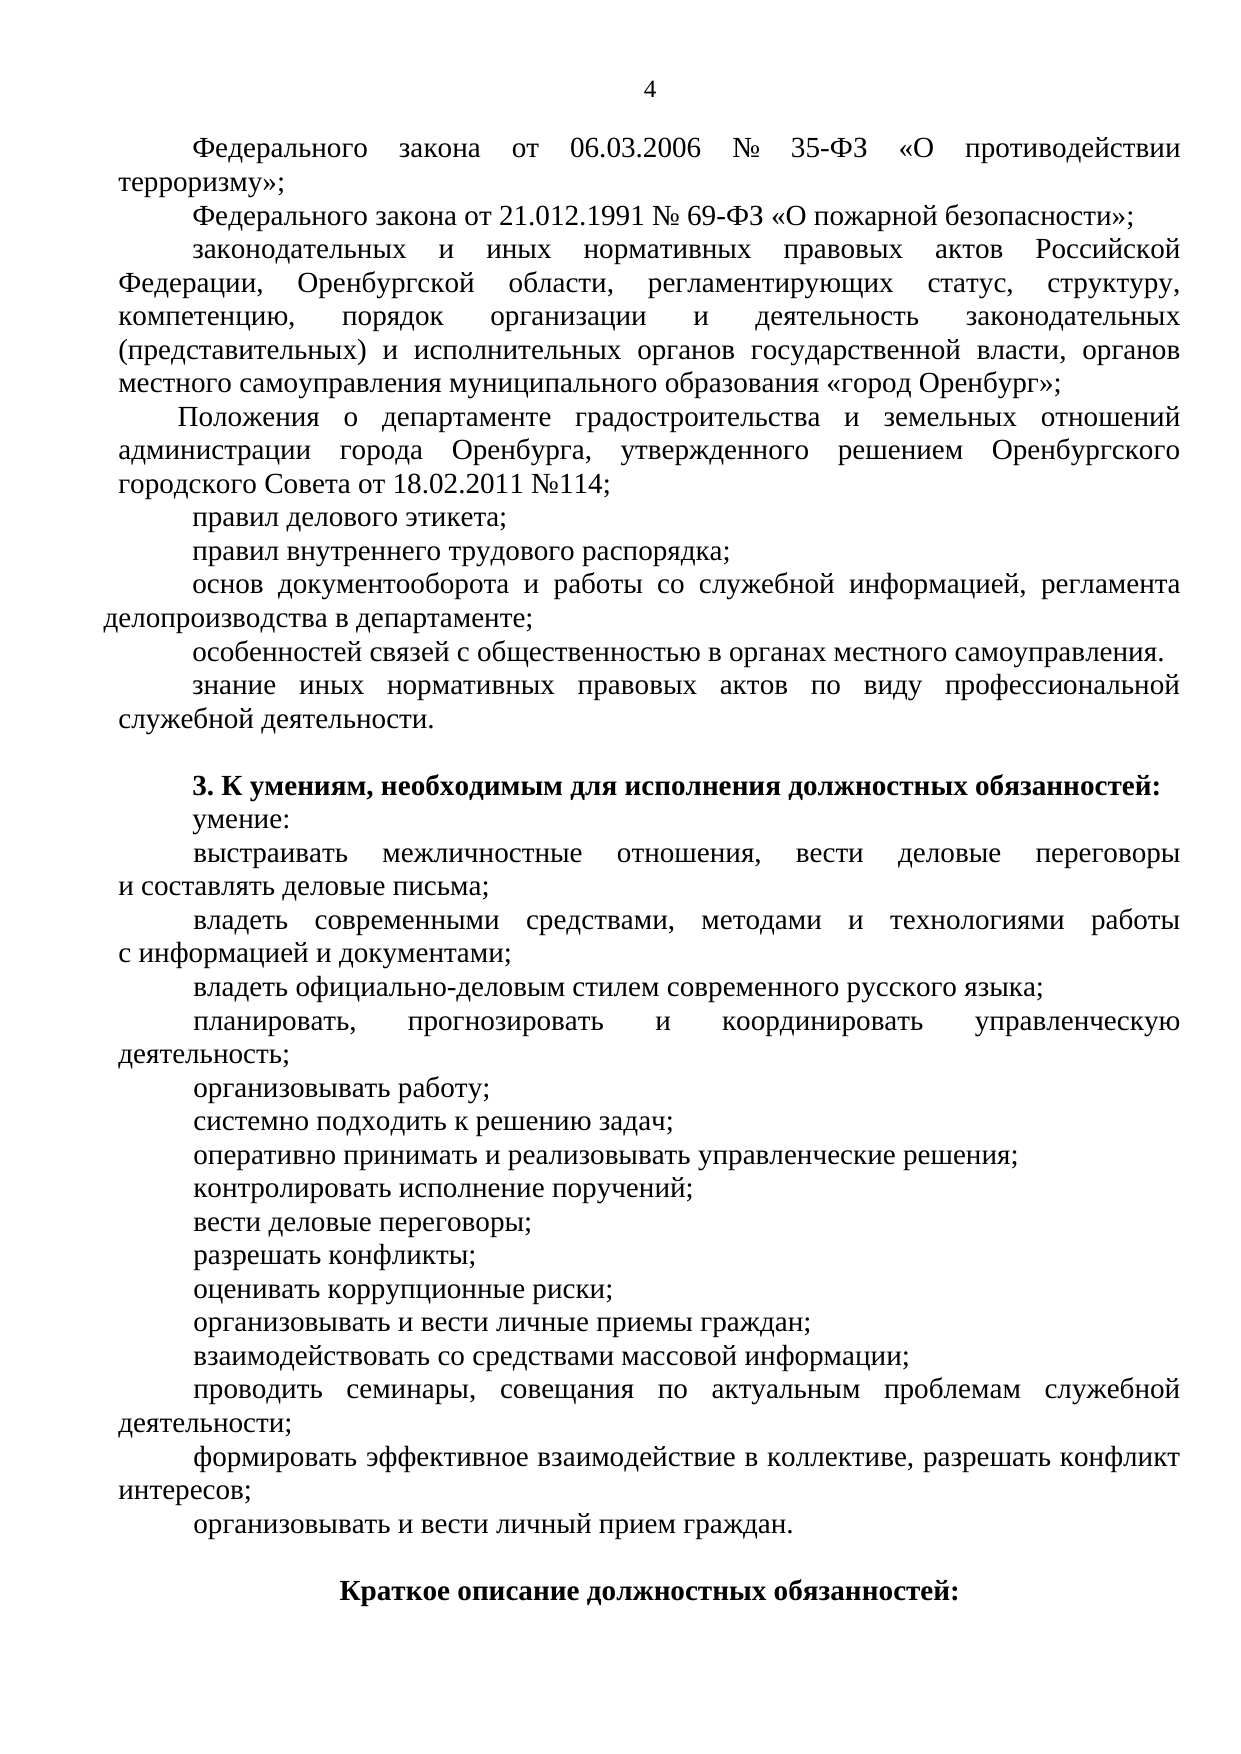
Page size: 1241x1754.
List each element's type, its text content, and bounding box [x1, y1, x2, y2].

text умение: [118, 801, 1181, 835]
text правил делового этикета; [103, 499, 1181, 533]
text законодательных и иных нормативных правовых актов Российской Федерации, Оренбургской области, регламентирующих статус, структуру, компетенцию, порядок организации и деятельность законодательных (представительных) и исполнительных органов государственной власти, органов местного самоуправления муниципального образования «город Оренбург»; [118, 231, 1181, 399]
text вести деловые переговоры; [118, 1204, 1181, 1237]
text Федерального закона от 06.03.2006 № 35-ФЗ «О противодействии терроризму»; [118, 131, 1181, 198]
text планировать, прогнозировать и координировать управленческую деятельность; [118, 1003, 1181, 1070]
text организовывать работу; [118, 1070, 1181, 1103]
text знание иных нормативных правовых актов по виду профессиональной служебной деятельности. [118, 667, 1181, 734]
text Положения о департаменте градостроительства и земельных отношений администрации города Оренбурга, утвержденного решением Оренбургского городского Совета от 18.02.2011 №114; [118, 399, 1181, 499]
text системно подходить к решению задач; [118, 1103, 1181, 1137]
text организовывать и вести личный прием граждан. [118, 1506, 1181, 1539]
text владеть современными средствами, методами и технологиями работы с информацией и документами; [118, 902, 1181, 969]
text оперативно принимать и реализовывать управленческие решения; [118, 1137, 1181, 1170]
text контролировать исполнение поручений; [118, 1170, 1181, 1204]
text Федерального закона от 21.012.1991 № 69-ФЗ «О пожарной безопасности»; [118, 198, 1181, 231]
text разрешать конфликты; [118, 1237, 1181, 1271]
text правил внутреннего трудового распорядка; [103, 533, 1181, 567]
text выстраивать межличностные отношения, вести деловые переговоры и составлять деловые письма; [118, 835, 1181, 902]
text 3. К умениям, необходимым для исполнения должностных обязанностей: [118, 768, 1181, 801]
text особенностей связей с общественностью в органах местного самоуправления. [103, 634, 1181, 667]
text оценивать коррупционные риски; [118, 1271, 1181, 1304]
text организовывать и вести личные приемы граждан; [118, 1304, 1181, 1338]
text проводить семинары, совещания по актуальным проблемам служебной деятельности; [118, 1372, 1181, 1439]
text основ документооборота и работы со служебной информацией, регламента делопроизводства в департаменте; [103, 567, 1181, 634]
text формировать эффективное взаимодействие в коллективе, разрешать конфликт интересов; [118, 1439, 1181, 1506]
text Краткое описание должностных обязанностей: [118, 1573, 1181, 1606]
text взаимодействовать со средствами массовой информации; [118, 1338, 1181, 1372]
text владеть официально-деловым стилем современного русского языка; [118, 969, 1181, 1003]
